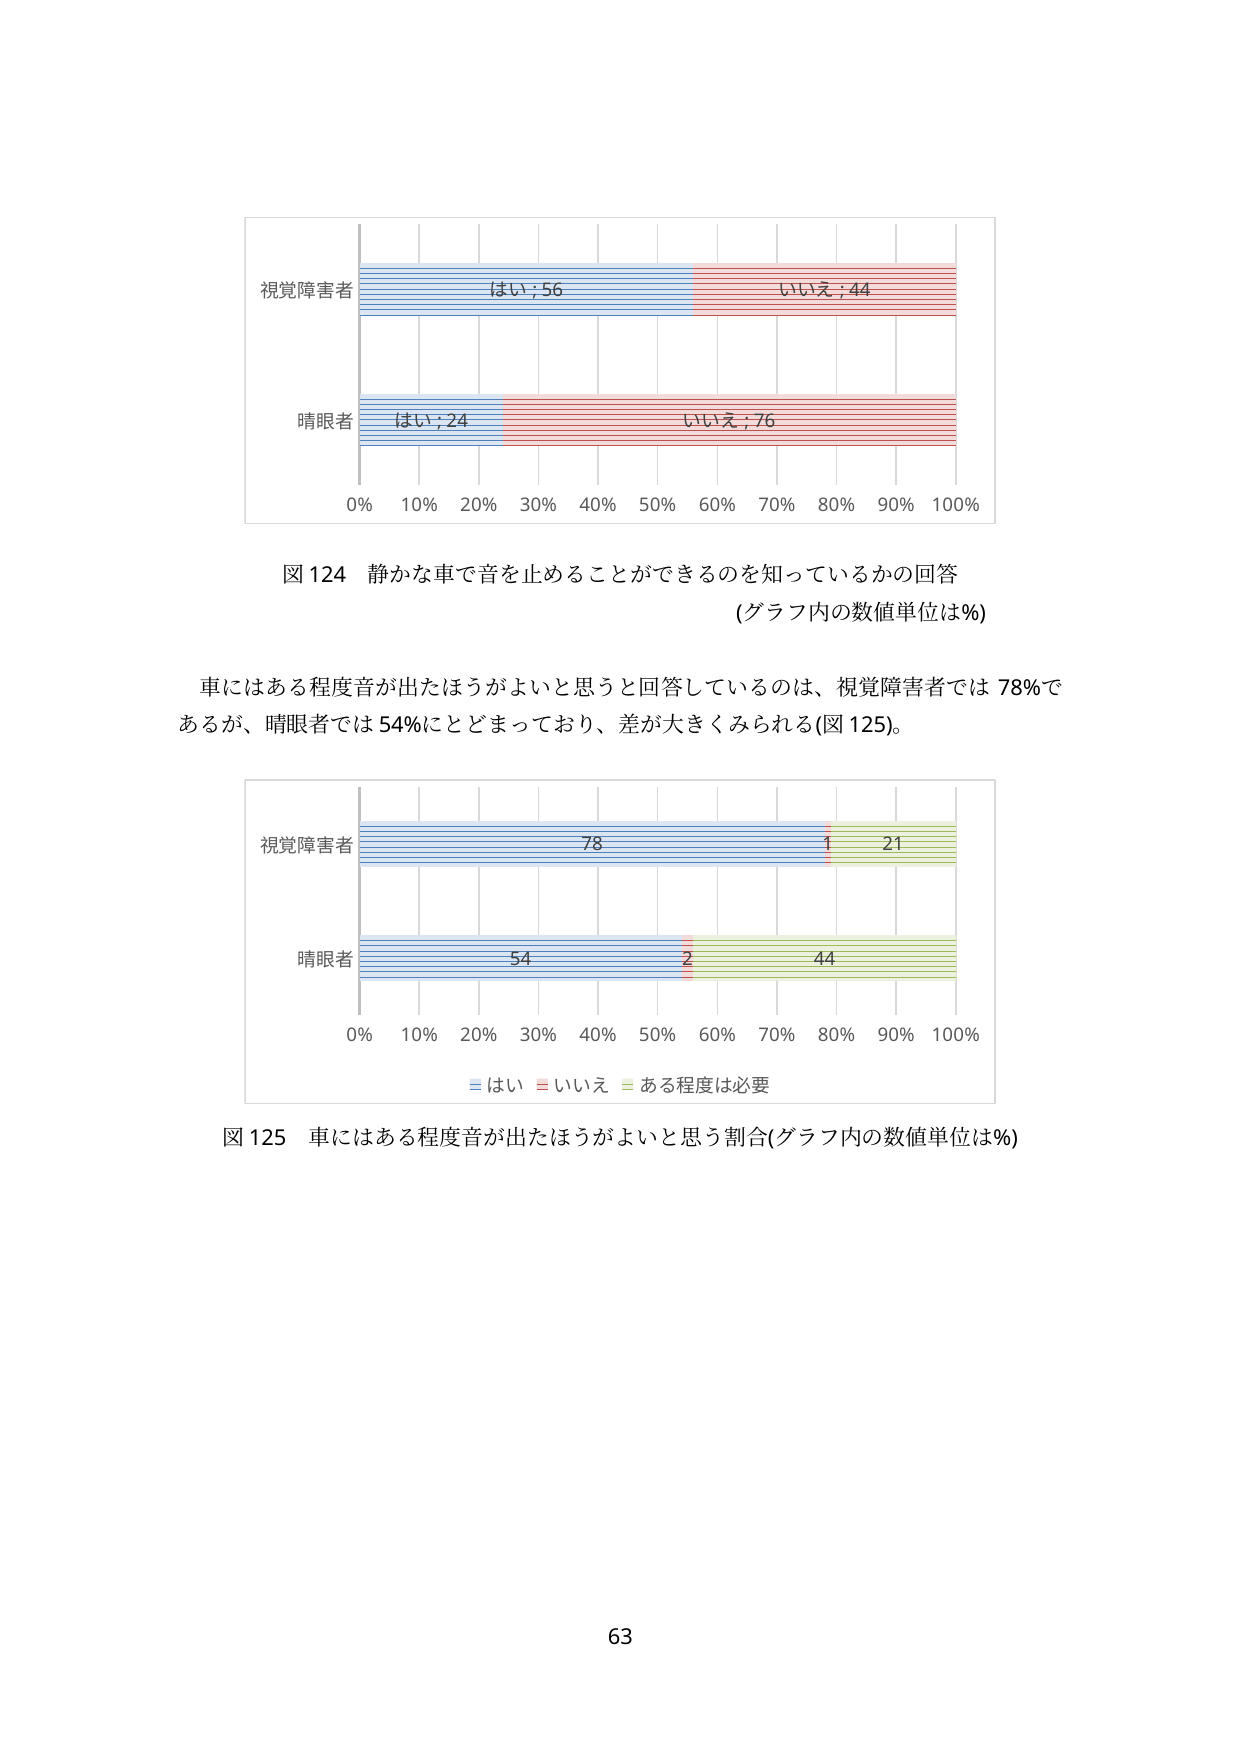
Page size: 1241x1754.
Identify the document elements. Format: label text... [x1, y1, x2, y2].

text 図124 静かな車で音を止めることができるのを知っているかの回答 [177, 554, 1063, 592]
text (グラフ内の数値単位は%) [177, 592, 1063, 629]
text 車にはある程度音が出たほうがよいと思うと回答しているのは、視覚障害者では78%であるが、晴眼者では54%にとどまっており、差が大きくみられる(図125)。 [177, 667, 1063, 742]
text 図125 車にはある程度音が出たほうがよいと思う割合(グラフ内の数値単位は%) [177, 1117, 1063, 1154]
